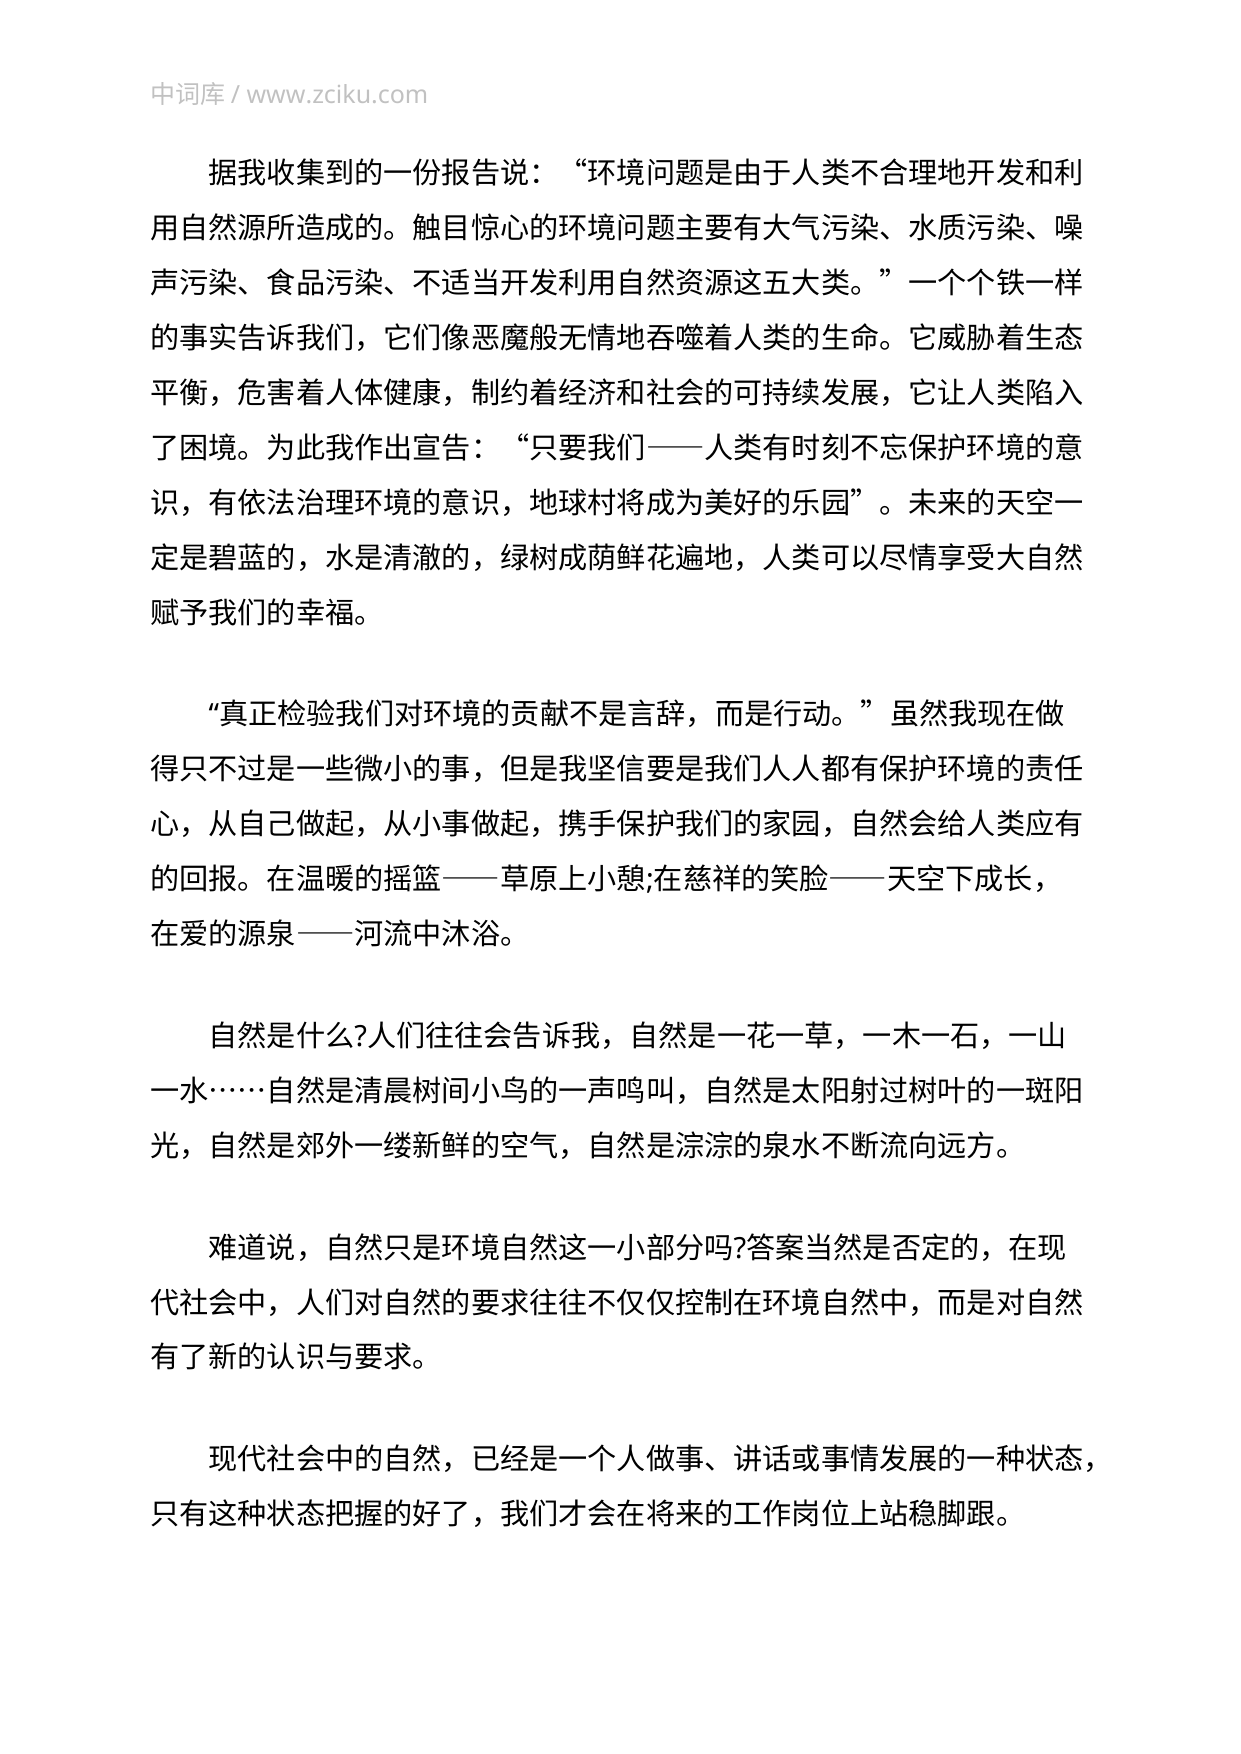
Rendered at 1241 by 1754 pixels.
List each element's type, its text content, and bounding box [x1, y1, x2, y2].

text “真正检验我们对环境的贡献不是言辞，而是行动。”虽然我现在做得只不过是一些微小的事，但是我坚信要是我们人人都有保护环境的责任心，从自己做起，从小事做起，携手保护我们的家园，自然会给人类应有的回报。在温暖的摇篮——草原上小憩;在慈祥的笑脸——天空下成长，在爱的源泉——河流中沐浴。 [150, 691, 1090, 953]
text 据我收集到的一份报告说：“环境问题是由于人类不合理地开发和利用自然源所造成的。触目惊心的环境问题主要有大气污染、水质污染、噪声污染、食品污染、不适当开发利用自然资源这五大类。”一个个铁一样的事实告诉我们，它们像恶魔般无情地吞噬着人类的生命。它威胁着生态平衡，危害着人体健康，制约着经济和社会的可持续发展，它让人类陷入了困境。为此我作出宣告：“只要我们——人类有时刻不忘保护环境的意识，有依法治理环境的意识，地球村将成为美好的乐园”。未来的天空一定是碧蓝的，水是清澈的，绿树成荫鲜花遍地，人类可以尽情享受大自然赋予我们的幸福。 [150, 150, 1090, 631]
text 现代社会中的自然，已经是一个人做事、讲话或事情发展的一种状态，只有这种状态把握的好了，我们才会在将来的工作岗位上站稳脚跟。 [150, 1436, 1090, 1533]
text 自然是什么?人们往往会告诉我，自然是一花一草，一木一石，一山一水……自然是清晨树间小鸟的一声鸣叫，自然是太阳射过树叶的一斑阳光，自然是郊外一缕新鲜的空气，自然是淙淙的泉水不断流向远方。 [150, 1012, 1090, 1165]
text 难道说，自然只是环境自然这一小部分吗?答案当然是否定的，在现代社会中，人们对自然的要求往往不仅仅控制在环境自然中，而是对自然有了新的认识与要求。 [150, 1224, 1090, 1376]
